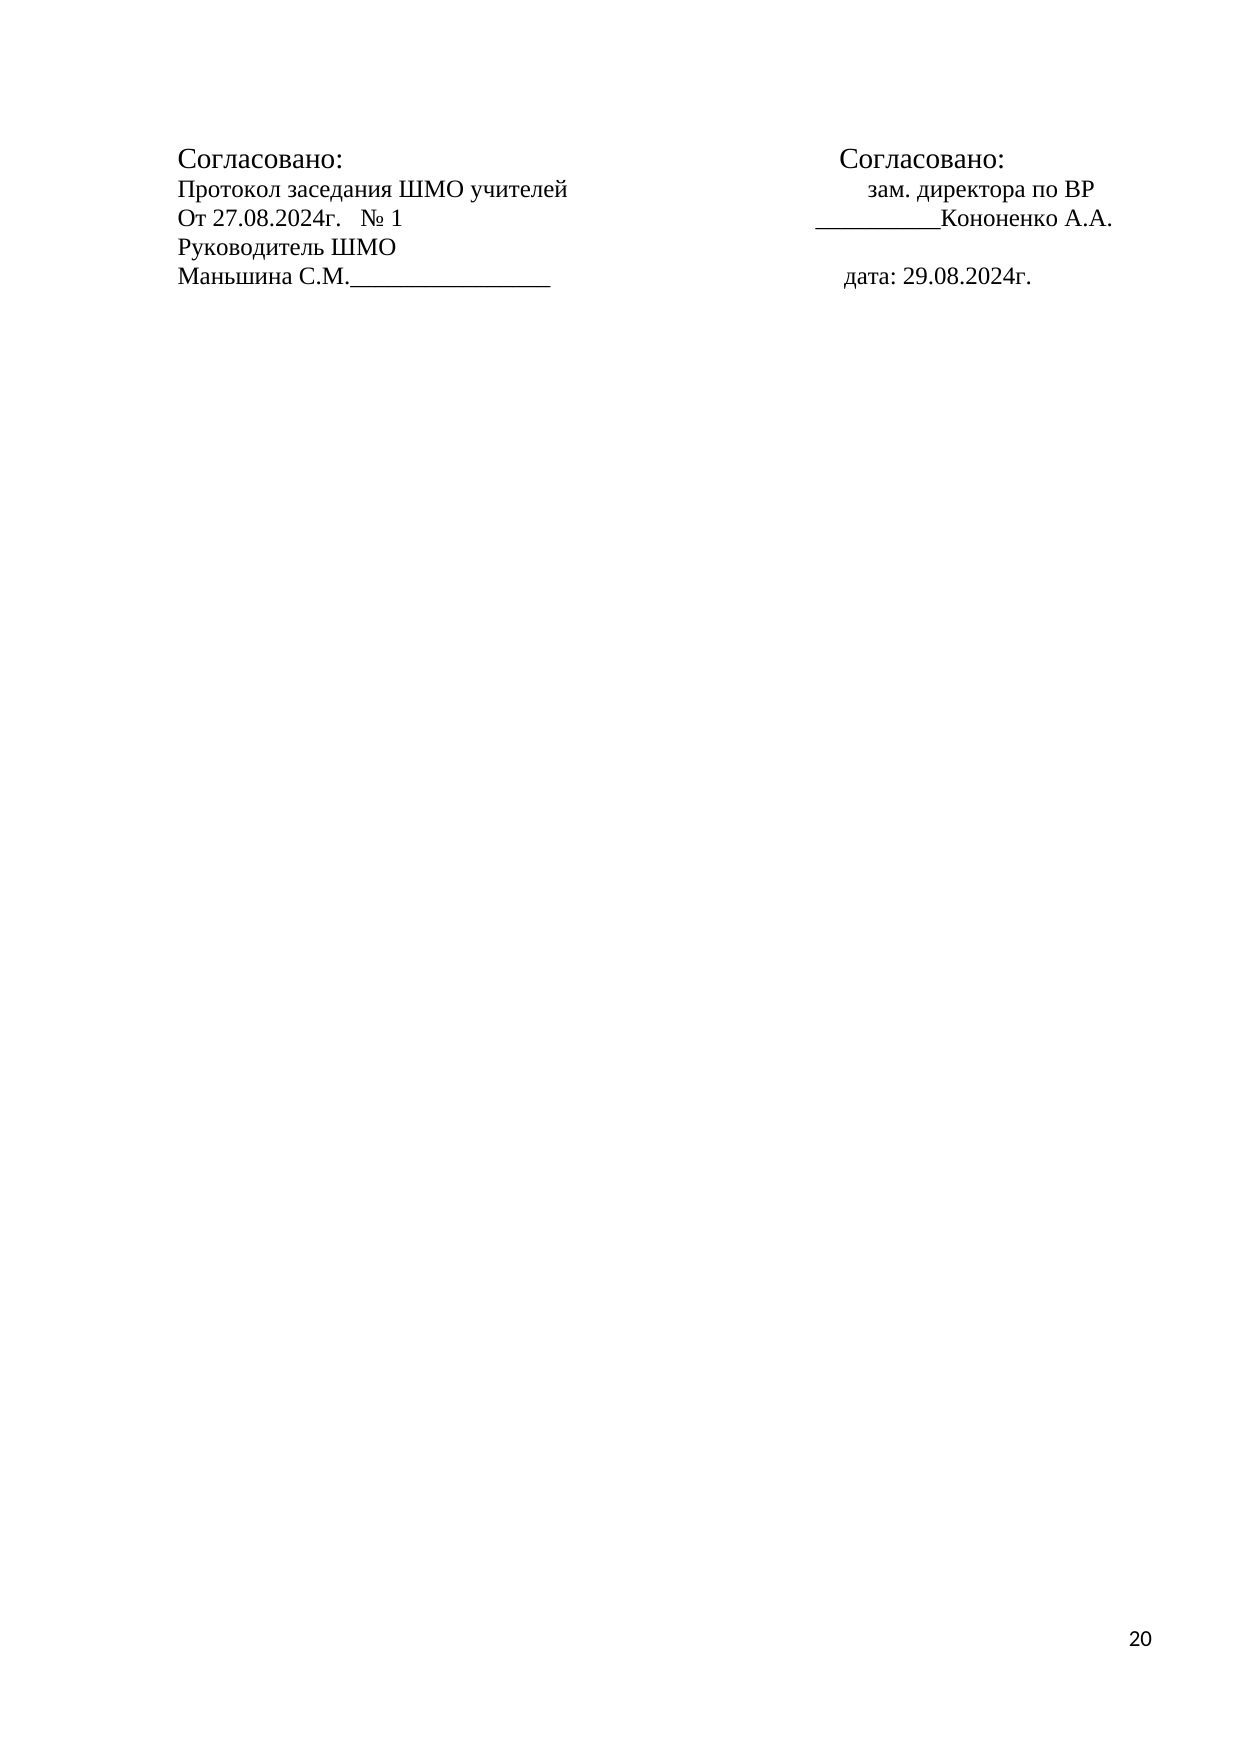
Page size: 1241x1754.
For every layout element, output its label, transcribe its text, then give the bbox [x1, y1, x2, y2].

text Согласовано: Согласовано: [177, 141, 1152, 174]
text Маньшина С.М.________________ дата: 29.08.2024г. [177, 261, 1152, 289]
text Протокол заседания ШМО учителей зам. директора по ВР [177, 174, 1152, 203]
text Руководитель ШМО [177, 232, 1152, 261]
text От 27.08.2024г. № 1 __________Кононенко А.А. [177, 203, 1152, 232]
